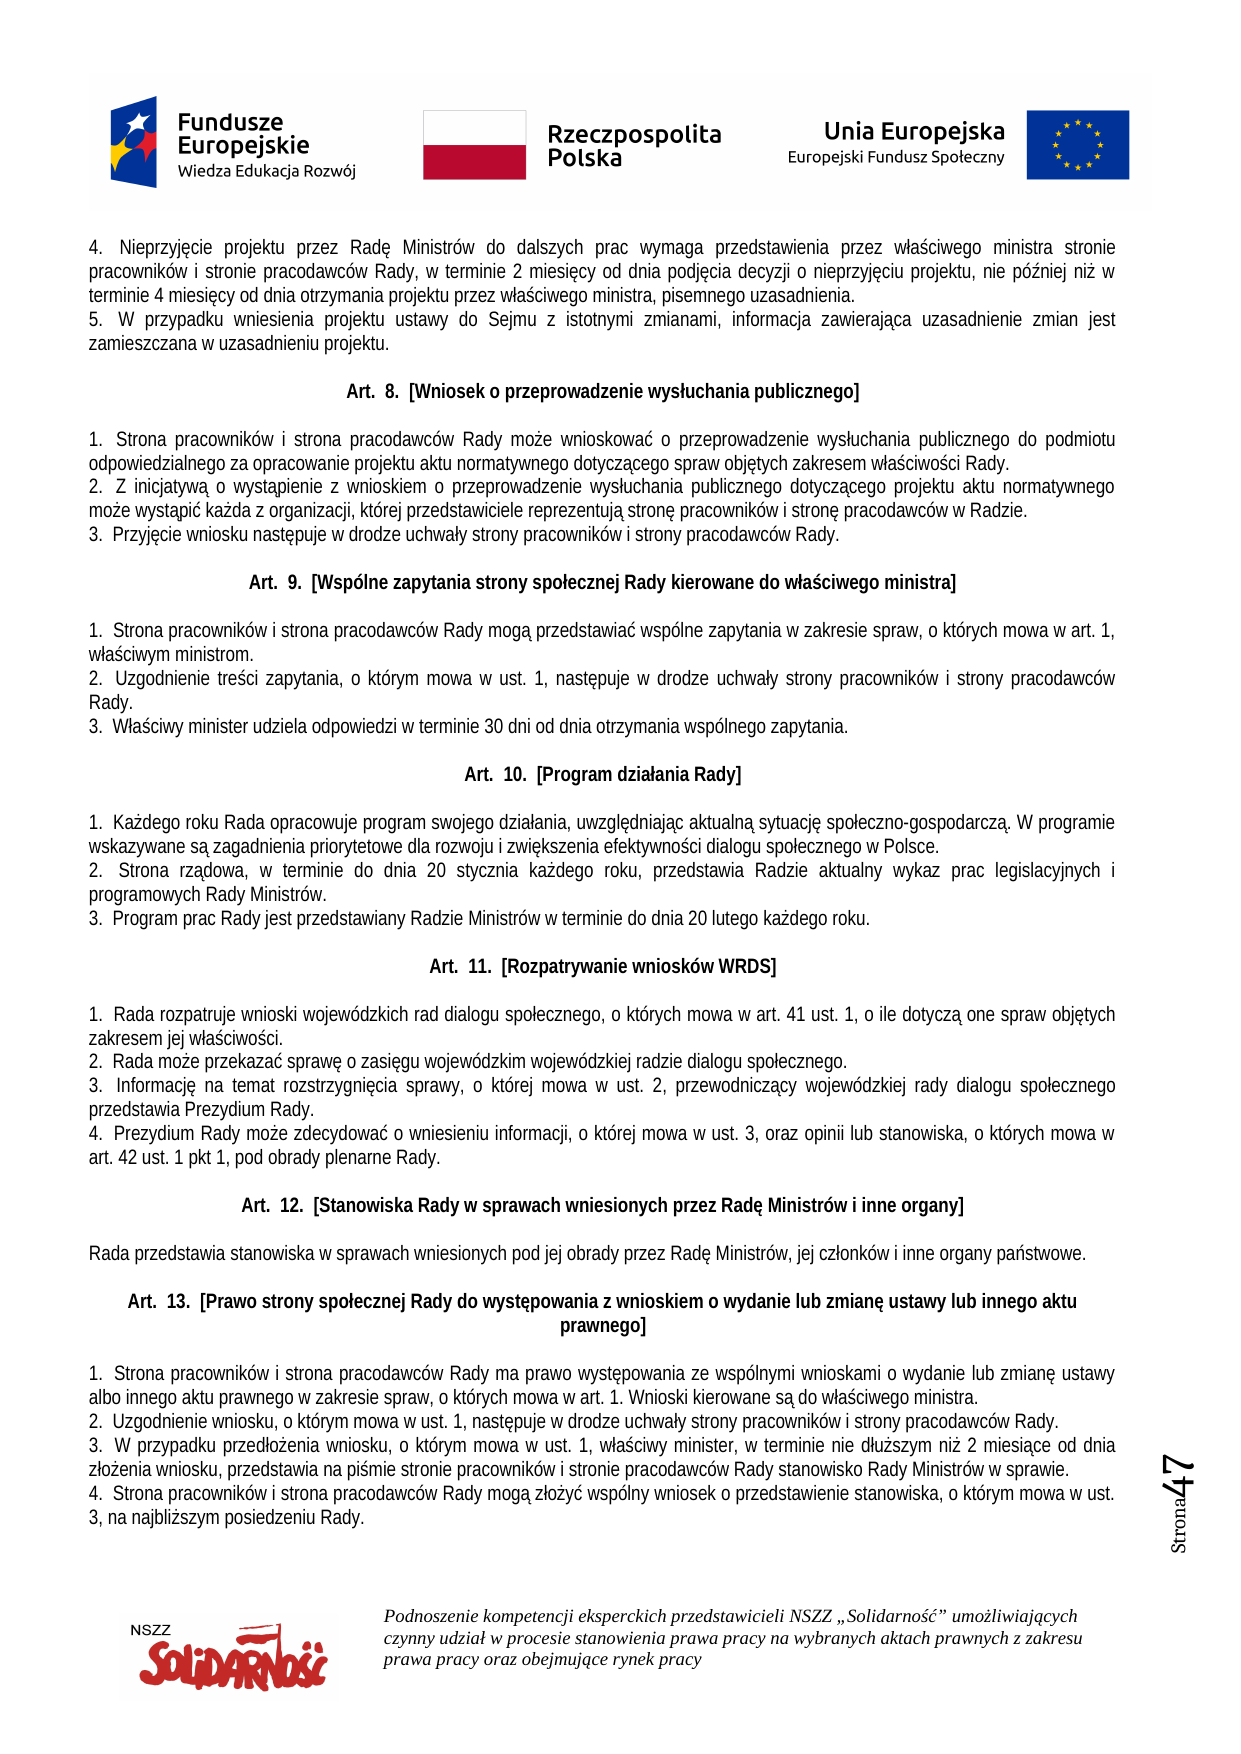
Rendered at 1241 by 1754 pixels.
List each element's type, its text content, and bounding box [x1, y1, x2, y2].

text 3. Właściwy minister udziela odpowiedzi w terminie 30 dni od dnia otrzymania wspólnego zapytania. [89, 714, 1117, 738]
text Art. 12. [Stanowiska Rady w sprawach wniesionych przez Radę Ministrów i inne organy] [89, 1193, 1117, 1217]
text 5. W przypadku wniesienia projektu ustawy do Sejmu z istotnymi zmianami, informacja zawierająca uzasadnienie zmian jest zamieszczana w uzasadnieniu projektu. [89, 307, 1117, 354]
picture [88, 73, 1152, 211]
picture [119, 1613, 340, 1701]
text Art. 10. [Program działania Rady] [89, 762, 1117, 786]
text Art. 13. [Prawo strony społecznej Rady do występowania z wnioskiem o wydanie lub zmianę ustawy lub innego aktu prawnego] [89, 1289, 1117, 1337]
text 2. Strona rządowa, w terminie do dnia 20 stycznia każdego roku, przedstawia Radzie aktualny wykaz prac legislacyjnych i programowych Rady Ministrów. [89, 858, 1117, 906]
text 2. Uzgodnienie treści zapytania, o którym mowa w ust. 1, następuje w drodze uchwały strony pracowników i strony pracodawców Rady. [89, 666, 1117, 714]
text 3. W przypadku przedłożenia wniosku, o którym mowa w ust. 1, właściwy minister, w terminie nie dłuższym niż 2 miesiące od dnia złożenia wniosku, przedstawia na piśmie stronie pracowników i stronie pracodawców Rady stanowisko Rady Ministrów w sprawie. [89, 1433, 1117, 1481]
text Art. 11. [Rozpatrywanie wniosków WRDS] [89, 953, 1117, 977]
text 1. Strona pracowników i strona pracodawców Rady może wnioskować o przeprowadzenie wysłuchania publicznego do podmiotu odpowiedzialnego za opracowanie projektu aktu normatywnego dotyczącego spraw objętych zakresem właściwości Rady. [89, 426, 1117, 474]
text 1. Każdego roku Rada opracowuje program swojego działania, uwzględniając aktualną sytuację społeczno-gospodarczą. W programie wskazywane są zagadnienia priorytetowe dla rozwoju i zwiększenia efektywności dialogu społecznego w Polsce. [89, 810, 1117, 858]
text 4. Nieprzyjęcie projektu przez Radę Ministrów do dalszych prac wymaga przedstawienia przez właściwego ministra stronie pracowników i stronie pracodawców Rady, w terminie 2 miesięcy od dnia podjęcia decyzji o nieprzyjęciu projektu, nie później niż w terminie 4 miesięcy od dnia otrzymania projektu przez właściwego ministra, pisemnego uzasadnienia. [89, 235, 1117, 307]
text Art. 8. [Wniosek o przeprowadzenie wysłuchania publicznego] [89, 378, 1117, 402]
text Rada przedstawia stanowiska w sprawach wniesionych pod jej obrady przez Radę Ministrów, jej członków i inne organy państwowe. [89, 1241, 1117, 1265]
text Art. 9. [Wspólne zapytania strony społecznej Rady kierowane do właściwego ministra] [89, 570, 1117, 594]
text 4. Prezydium Rady może zdecydować o wniesieniu informacji, o której mowa w ust. 3, oraz opinii lub stanowiska, o których mowa w art. 42 ust. 1 pkt 1, pod obrady plenarne Rady. [89, 1121, 1117, 1169]
text 2. Z inicjatywą o wystąpienie z wnioskiem o przeprowadzenie wysłuchania publicznego dotyczącego projektu aktu normatywnego może wystąpić każda z organizacji, której przedstawiciele reprezentują stronę pracowników i stronę pracodawców w Radzie. [89, 474, 1117, 522]
text 4. Strona pracowników i strona pracodawców Rady mogą złożyć wspólny wniosek o przedstawienie stanowiska, o którym mowa w ust. 3, na najbliższym posiedzeniu Rady. [89, 1481, 1117, 1528]
text 1. Strona pracowników i strona pracodawców Rady mogą przedstawiać wspólne zapytania w zakresie spraw, o których mowa w art. 1, właściwym ministrom. [89, 618, 1117, 666]
text 1. Rada rozpatruje wnioski wojewódzkich rad dialogu społecznego, o których mowa w art. 41 ust. 1, o ile dotyczą one spraw objętych zakresem jej właściwości. [89, 1001, 1117, 1049]
text 2. Rada może przekazać sprawę o zasięgu wojewódzkim wojewódzkiej radzie dialogu społecznego. [89, 1049, 1117, 1073]
text 1. Strona pracowników i strona pracodawców Rady ma prawo występowania ze wspólnymi wnioskami o wydanie lub zmianę ustawy albo innego aktu prawnego w zakresie spraw, o których mowa w art. 1. Wnioski kierowane są do właściwego ministra. [89, 1361, 1117, 1409]
text 3. Przyjęcie wniosku następuje w drodze uchwały strony pracowników i strony pracodawców Rady. [89, 522, 1117, 546]
text 3. Informację na temat rozstrzygnięcia sprawy, o której mowa w ust. 2, przewodniczący wojewódzkiej rady dialogu społecznego przedstawia Prezydium Rady. [89, 1073, 1117, 1121]
text 3. Program prac Rady jest przedstawiany Radzie Ministrów w terminie do dnia 20 lutego każdego roku. [89, 906, 1117, 929]
text 2. Uzgodnienie wniosku, o którym mowa w ust. 1, następuje w drodze uchwały strony pracowników i strony pracodawców Rady. [89, 1409, 1117, 1433]
